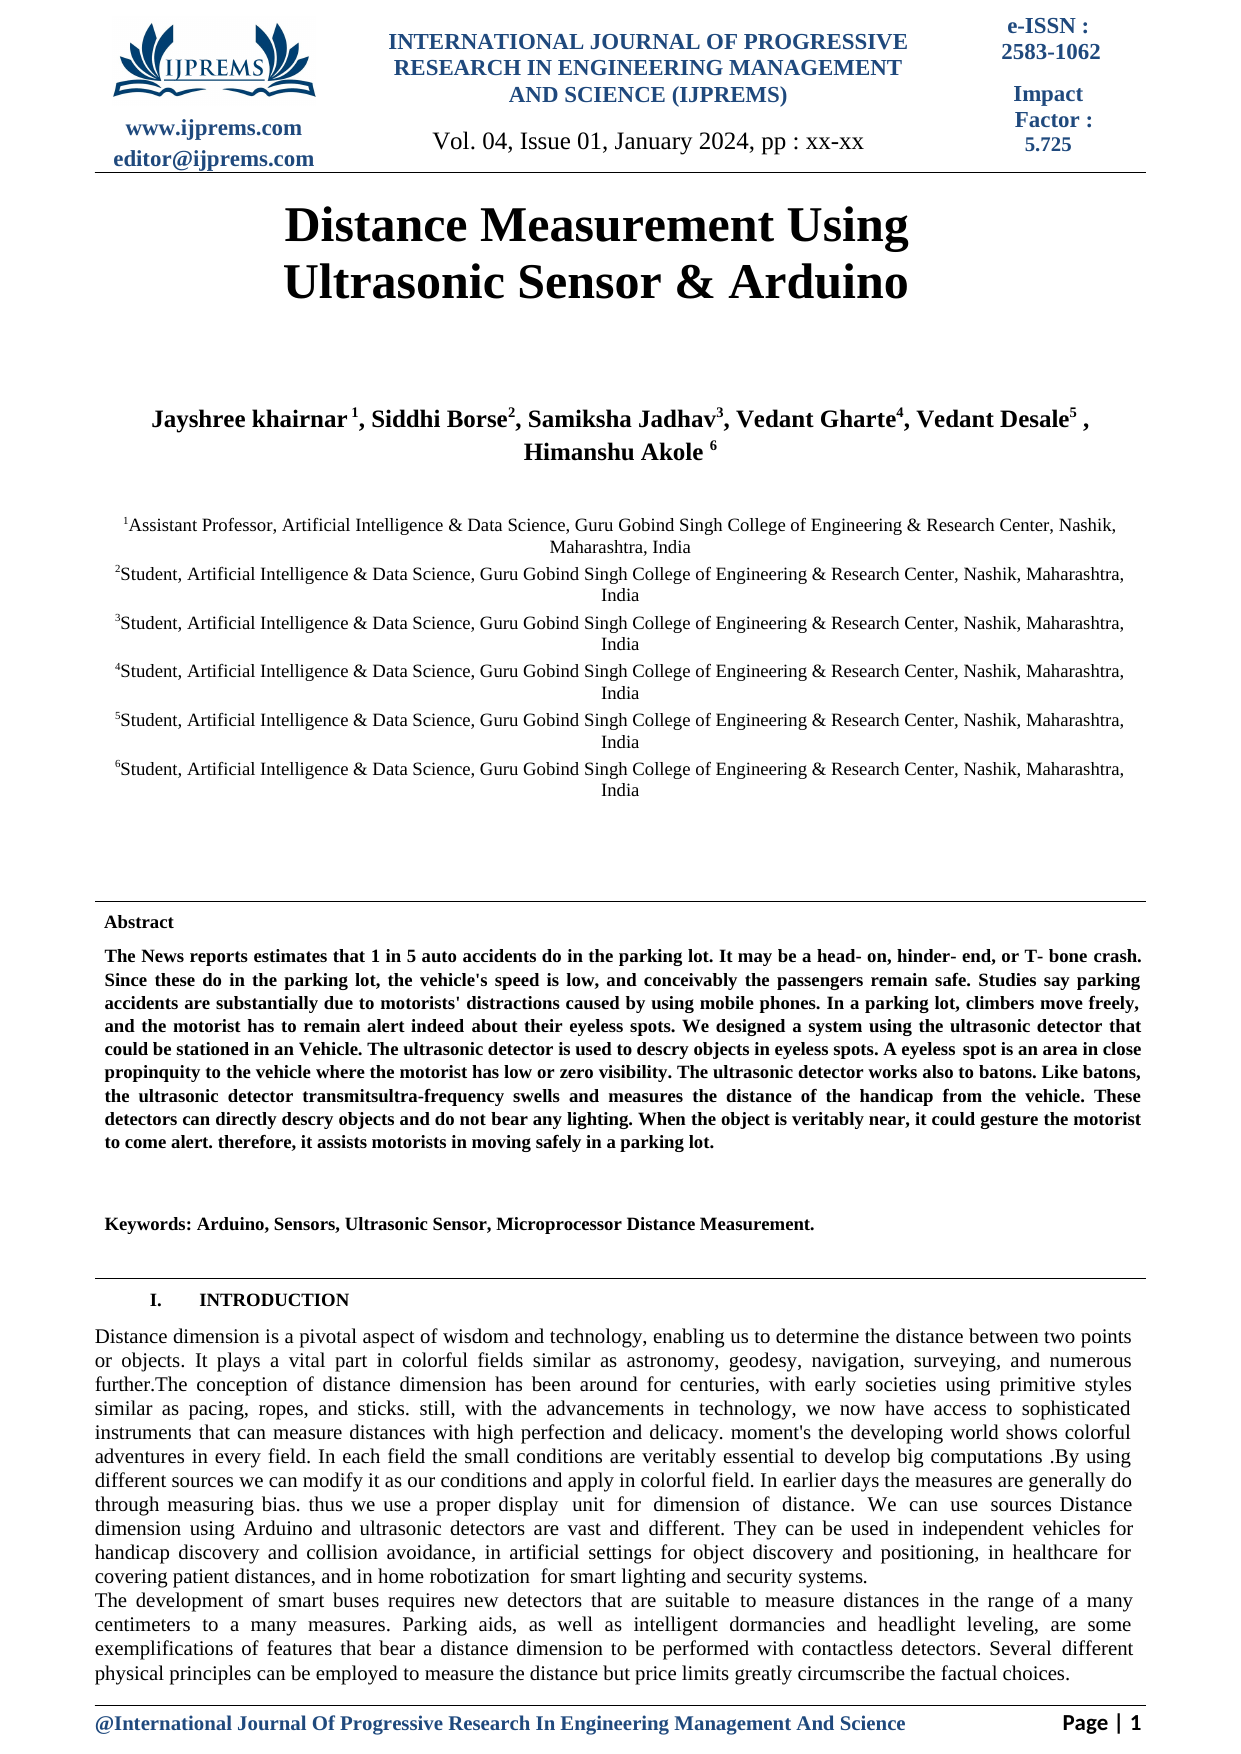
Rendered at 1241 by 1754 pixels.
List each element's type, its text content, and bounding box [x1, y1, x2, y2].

text The development of smart buses requires new detectors that are suitable to measure distances in the range of a many centimeters to a many measures. Parking aids, as well as intelligent dormancies and headlight leveling, are some exemplifications of features that bear a distance dimension to be performed with contactless detectors. Several different physical principles can be employed to measure the distance but price limits greatly circumscribe the factual choices. [94, 1588, 1133, 1684]
text 5Student, Artificial Intelligence & Data Science, Guru Gobind Singh College of Engineering & Research Center, Nashik, Maharashtra, India [94, 709, 1146, 752]
text Keywords: Arduino, Sensors, Ultrasonic Sensor, Microprocessor Distance Measurement. [104, 1212, 1141, 1234]
text Jayshree khairnar 1, Siddhi Borse2, Samiksha Jadhav3, Vedant Gharte4, Vedant Desale5 , Himanshu Akole 6 [94, 404, 1146, 466]
text 3Student, Artificial Intelligence & Data Science, Guru Gobind Singh College of Engineering & Research Center, Nashik, Maharashtra, India [94, 612, 1146, 655]
picture [111, 16, 317, 106]
text 4Student, Artificial Intelligence & Data Science, Guru Gobind Singh College of Engineering & Research Center, Nashik, Maharashtra, India [94, 660, 1146, 703]
text 6Student, Artificial Intelligence & Data Science, Guru Gobind Singh College of Engineering & Research Center, Nashik, Maharashtra, India [94, 758, 1146, 801]
text Distance dimension is a pivotal aspect of wisdom and technology, enabling us to determine the distance between two points or objects. It plays a vital part in colorful fields similar as astronomy, geodesy, navigation, surveying, and numerous further.The conception of distance dimension has been around for centuries, with early societies using primitive styles similar as pacing, ropes, and sticks. still, with the advancements in technology, we now have access to sophisticated instruments that can measure distances with high perfection and delicacy. moment's the developing world shows colorful adventures in every field. In each field the small conditions are veritably essential to develop big computations .By using different sources we can modify it as our conditions and apply in colorful field. In earlier days the measures are generally do through measuring bias. thus we use a proper display unit for dimension of distance. We can use sources Distance dimension using Arduino and ultrasonic detectors are vast and different. They can be used in independent vehicles for handicap discovery and collision avoidance, in artificial settings for object discovery and positioning, in healthcare for covering patient distances, and in home robotization for smart lighting and security systems. [94, 1323, 1133, 1588]
text 2Student, Artificial Intelligence & Data Science, Guru Gobind Singh College of Engineering & Research Center, Nashik, Maharashtra, India [94, 563, 1146, 606]
title Distance Measurement Using Ultrasonic Sensor & Arduino [94, 195, 909, 310]
text Abstract [94, 911, 1146, 933]
list INTRODUCTION [162, 1289, 1146, 1310]
text The News reports estimates that 1 in 5 auto accidents do in the parking lot. It may be a head- on, hinder- end, or T- bone crash. Since these do in the parking lot, the vehicle's speed is low, and conceivably the passengers remain safe. Studies say parking accidents are substantially due to motorists' distractions caused by using mobile phones. In a parking lot, climbers move freely, and the motorist has to remain alert indeed about their eyeless spots. We designed a system using the ultrasonic detector that could be stationed in an Vehicle. The ultrasonic detector is used to descry objects in eyeless spots. A eyeless spot is an area in close propinquity to the vehicle where the motorist has low or zero visibility. The ultrasonic detector works also to batons. Like batons, the ultrasonic detector transmitsultra-frequency swells and measures the distance of the handicap from the vehicle. These detectors can directly descry objects and do not bear any lighting. When the object is veritably near, it could gesture the motorist to come alert. therefore, it assists motorists in moving safely in a parking lot. [104, 945, 1142, 1153]
text 1Assistant Professor, Artificial Intelligence & Data Science, Guru Gobind Singh College of Engineering & Research Center, Nashik, Maharashtra, India [94, 514, 1146, 557]
